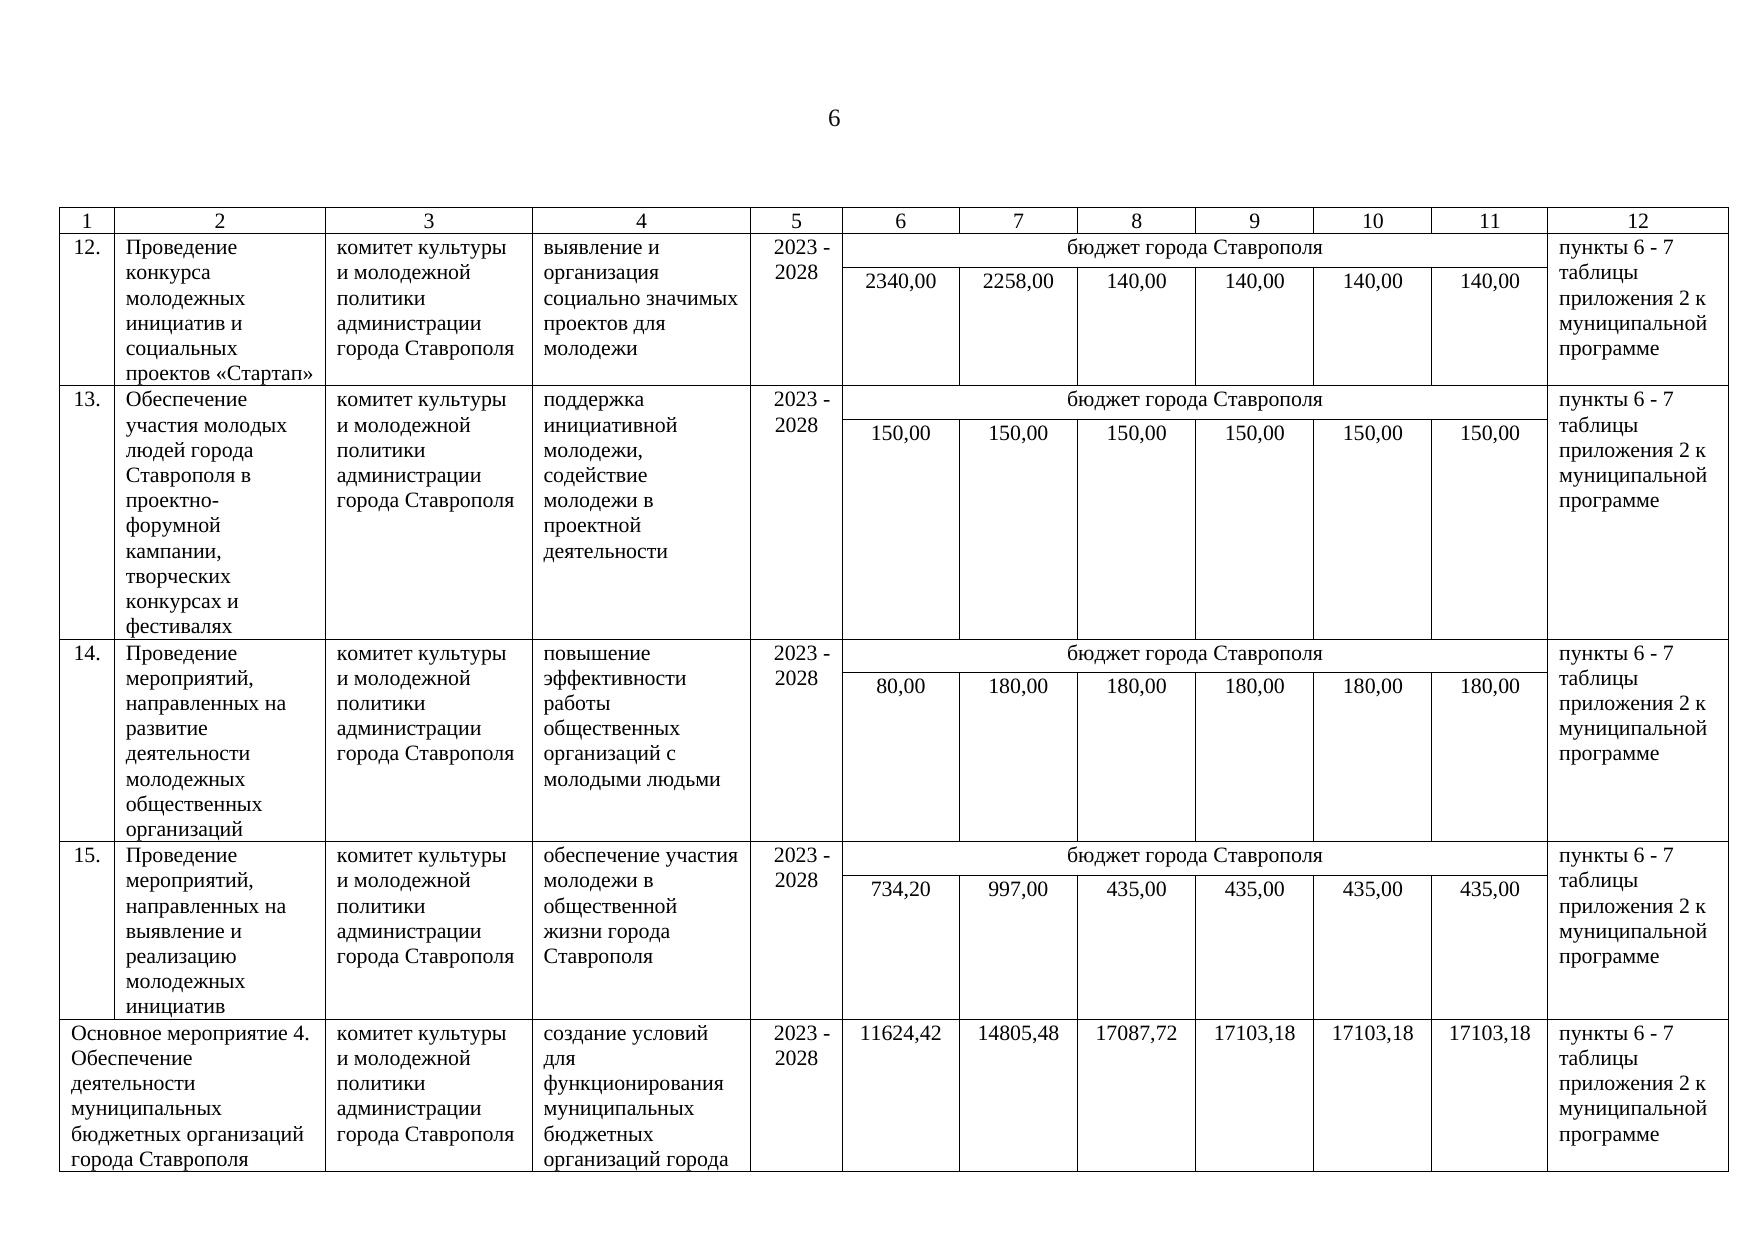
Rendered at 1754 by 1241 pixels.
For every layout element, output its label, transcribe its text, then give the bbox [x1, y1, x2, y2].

table_cell 14. [60, 640, 114, 841]
table_cell комитет культуры и молодежной политики администрации города Ставрополя [326, 640, 532, 841]
table_cell бюджет города Ставрополя [843, 386, 1547, 419]
table_cell 435,00 [1078, 876, 1195, 1019]
table_cell Проведение мероприятий, направленных на выявление и реализацию молодежных инициатив [115, 842, 325, 1019]
table_cell 180,00 [960, 673, 1077, 841]
table_cell 2023 - 2028 [751, 640, 842, 841]
table_cell выявление и организация социально значимых проектов для молодежи [533, 234, 750, 385]
table_header 10 [1314, 208, 1431, 233]
table_cell 2023 - 2028 [751, 234, 842, 385]
table_cell 2023 - 2028 [751, 386, 842, 638]
table_cell бюджет города Ставрополя [843, 640, 1547, 672]
table_cell Обеспечение участия молодых людей города Ставрополя в проектно-форумной кампании, творческих конкурсах и фестивалях [115, 386, 325, 638]
table_cell 140,00 [1432, 268, 1547, 385]
table_header 6 [843, 208, 959, 233]
table_cell 435,00 [1196, 876, 1313, 1019]
table_cell 2023 - 2028 [751, 1020, 842, 1171]
table_cell 17103,18 [1432, 1020, 1547, 1171]
table_cell 180,00 [1196, 673, 1313, 841]
table_cell 180,00 [1078, 673, 1195, 841]
table_header 1 [60, 208, 114, 233]
table_cell 150,00 [960, 420, 1077, 638]
table_header 12 [1548, 208, 1728, 233]
table_header 3 [326, 208, 532, 233]
table_cell Основное мероприятие 4. Обеспечение деятельности муниципальных бюджетных организаций города Ставрополя [60, 1020, 325, 1171]
table_cell 140,00 [1314, 268, 1431, 385]
table_cell 12. [60, 234, 114, 385]
table_cell 14805,48 [960, 1020, 1077, 1171]
table_header 4 [533, 208, 750, 233]
table_header 11 [1432, 208, 1547, 233]
table_header 5 [751, 208, 842, 233]
table_cell бюджет города Ставрополя [843, 842, 1547, 875]
table_cell комитет культуры и молодежной политики администрации города Ставрополя [326, 386, 532, 638]
table_cell 150,00 [1078, 420, 1195, 638]
table_cell 140,00 [1078, 268, 1195, 385]
table_cell 997,00 [960, 876, 1077, 1019]
table_header 8 [1078, 208, 1195, 233]
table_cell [1548, 234, 1728, 385]
table_cell обеспечение участия молодежи в общественной жизни города Ставрополя [533, 842, 750, 1019]
table_cell пункты 6 - 7 таблицы приложения 2 к муниципальной программе [1548, 386, 1728, 638]
table_cell 17103,18 [1196, 1020, 1313, 1171]
table_header 7 [960, 208, 1077, 233]
table_cell 17087,72 [1078, 1020, 1195, 1171]
table_cell 150,00 [1314, 420, 1431, 638]
table_cell комитет культуры и молодежной политики администрации города Ставрополя [326, 842, 532, 1019]
table_cell 140,00 [1196, 268, 1313, 385]
table_cell 180,00 [1314, 673, 1431, 841]
table_cell повышение эффективности работы общественных организаций с молодыми людьми [533, 640, 750, 841]
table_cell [326, 1020, 532, 1171]
table_cell поддержка инициативной молодежи, содействие молодежи в проектной деятельности [533, 386, 750, 638]
table_cell пункты 6 - 7 таблицы приложения 2 к муниципальной программе [1548, 640, 1728, 841]
table_cell 80,00 [843, 673, 959, 841]
table_cell 435,00 [1314, 876, 1431, 1019]
table_cell 2340,00 [843, 268, 959, 385]
table_cell 150,00 [1432, 420, 1547, 638]
table_cell 13. [60, 386, 114, 638]
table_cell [326, 234, 532, 385]
table_cell 180,00 [1432, 673, 1547, 841]
table_cell 435,00 [1432, 876, 1547, 1019]
table_cell 17103,18 [1314, 1020, 1431, 1171]
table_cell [1548, 1020, 1728, 1171]
table_cell 150,00 [843, 420, 959, 638]
table_cell создание условий для функционирования муниципальных бюджетных организаций города [533, 1020, 750, 1171]
table_cell 11624,42 [843, 1020, 959, 1171]
table_cell 734,20 [843, 876, 959, 1019]
table_header 9 [1196, 208, 1313, 233]
table_cell Проведение конкурса молодежных инициатив и социальных проектов «Стартап» [115, 234, 325, 385]
table_cell 2023 - 2028 [751, 842, 842, 1019]
table_cell 15. [60, 842, 114, 1019]
table_header 2 [115, 208, 325, 233]
table_cell 150,00 [1196, 420, 1313, 638]
table_cell пункты 6 - 7 таблицы приложения 2 к муниципальной программе [1548, 842, 1728, 1019]
table_cell Проведение мероприятий, направленных на развитие деятельности молодежных общественных организаций [115, 640, 325, 841]
table_cell 2258,00 [960, 268, 1077, 385]
table_cell бюджет города Ставрополя [843, 234, 1547, 267]
